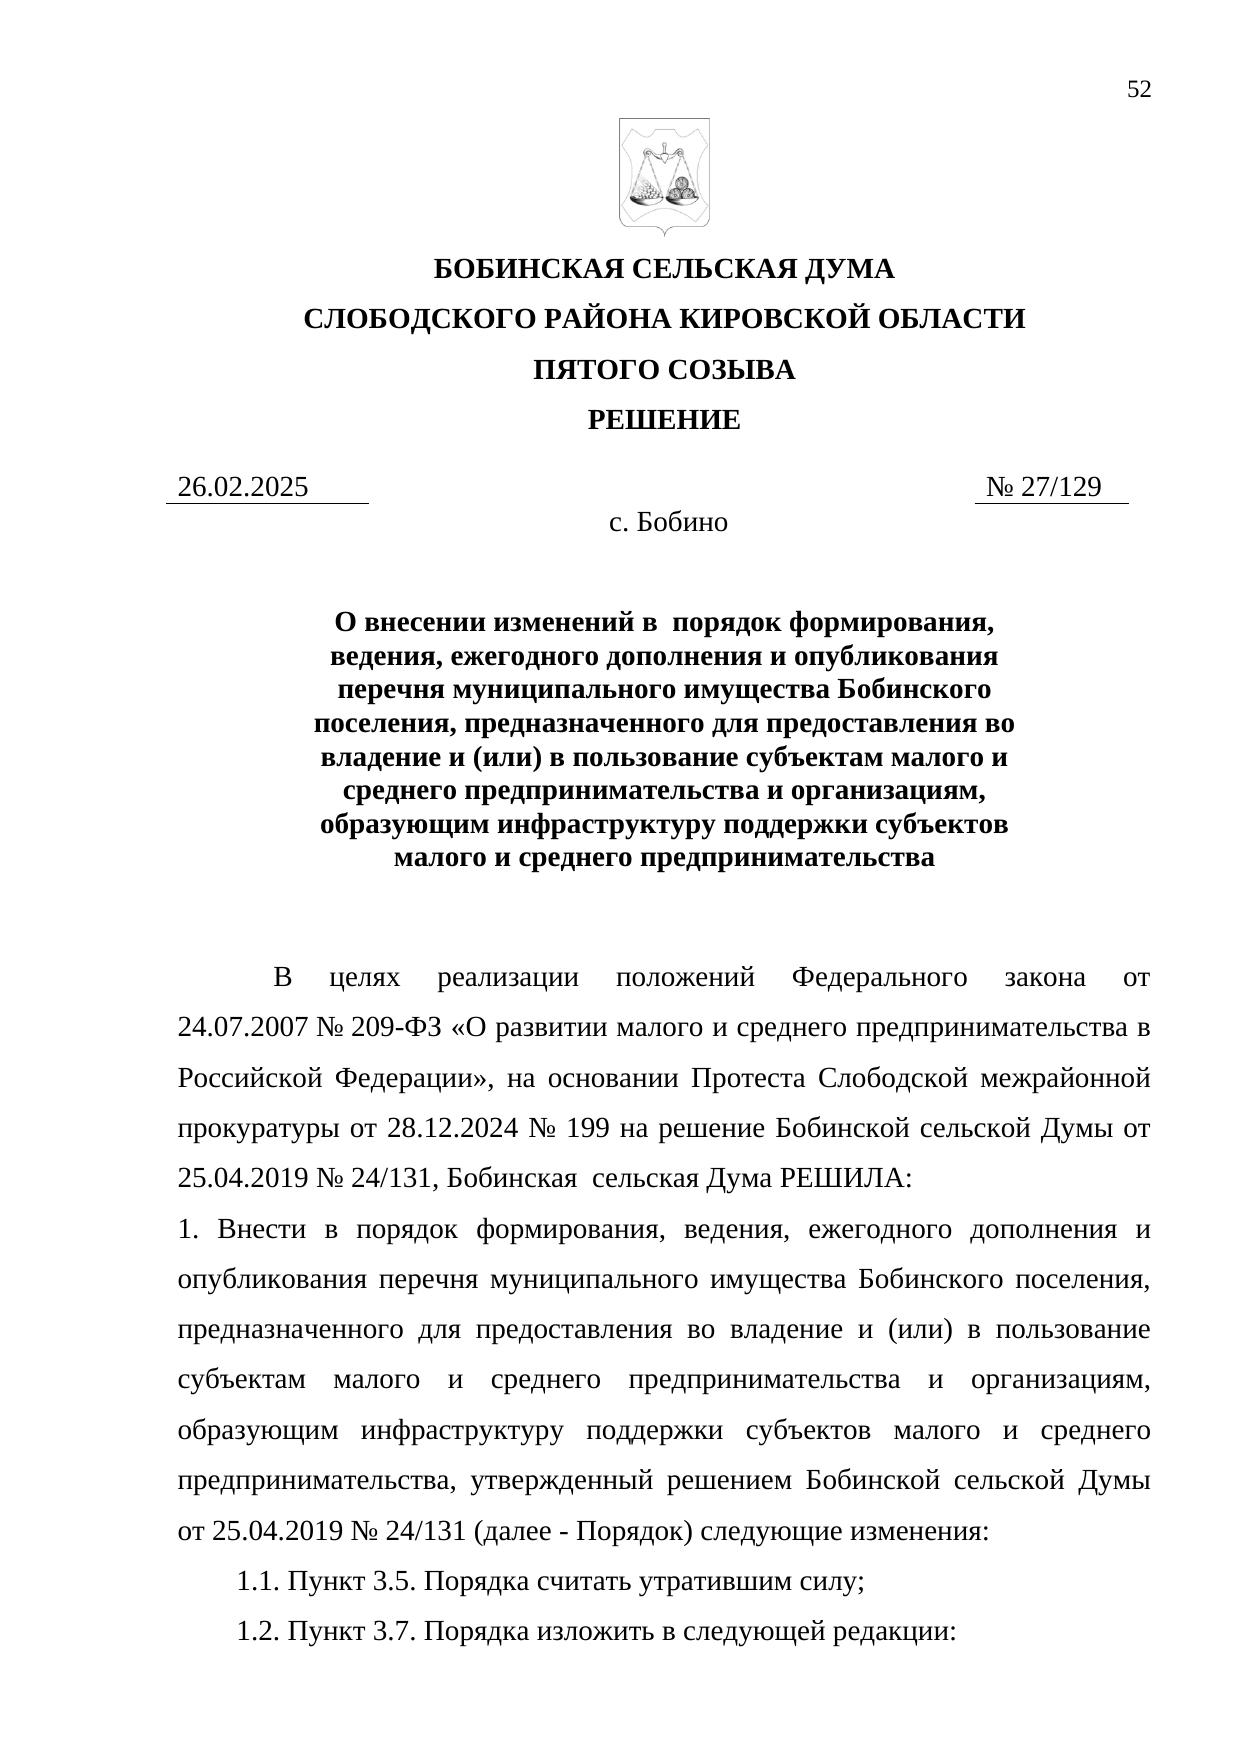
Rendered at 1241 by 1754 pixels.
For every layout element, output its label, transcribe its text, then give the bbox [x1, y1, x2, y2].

text СЛОБОДСКОГО РАЙОНА КИРОВСКОЙ ОБЛАСТИ [177, 302, 1152, 335]
text 1.1. Пункт 3.5. Порядка считать утратившим силу; [177, 1563, 1152, 1596]
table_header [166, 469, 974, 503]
text РЕШЕНИЕ [177, 402, 1152, 436]
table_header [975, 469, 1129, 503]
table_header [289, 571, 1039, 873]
text с. Бобино [177, 504, 1160, 537]
text В целях реализации положений Федерального закона от 24.07.2007 № 209-ФЗ «О развитии малого и среднего предпринимательства в Российской Федерации», на основании Протеста Слободской межрайонной прокуратуры от 28.12.2024 № 199 на решение Бобинской сельской Думы от 25.04.2019 № 24/131, Бобинская сельская Дума РЕШИЛА: [177, 959, 1152, 1194]
text 1. Внести в порядок формирования, ведения, ежегодного дополнения и опубликования перечня муниципального имущества Бобинского поселения, предназначенного для предоставления во владение и (или) в пользование субъектам малого и среднего предпринимательства и организациям, образующим инфраструктуру поддержки субъектов малого и среднего предпринимательства, утвержденный решением Бобинской сельской Думы от 25.04.2019 № 24/131 (далее - Порядок) следующие изменения: [177, 1211, 1152, 1546]
text ПЯТОГО СОЗЫВА [177, 352, 1152, 386]
text БОБИНСКАЯ СЕЛЬСКАЯ ДУМА [177, 251, 1152, 285]
picture [619, 118, 710, 237]
text 1.2. Пункт 3.7. Порядка изложить в следующей редакции: [177, 1613, 1152, 1647]
